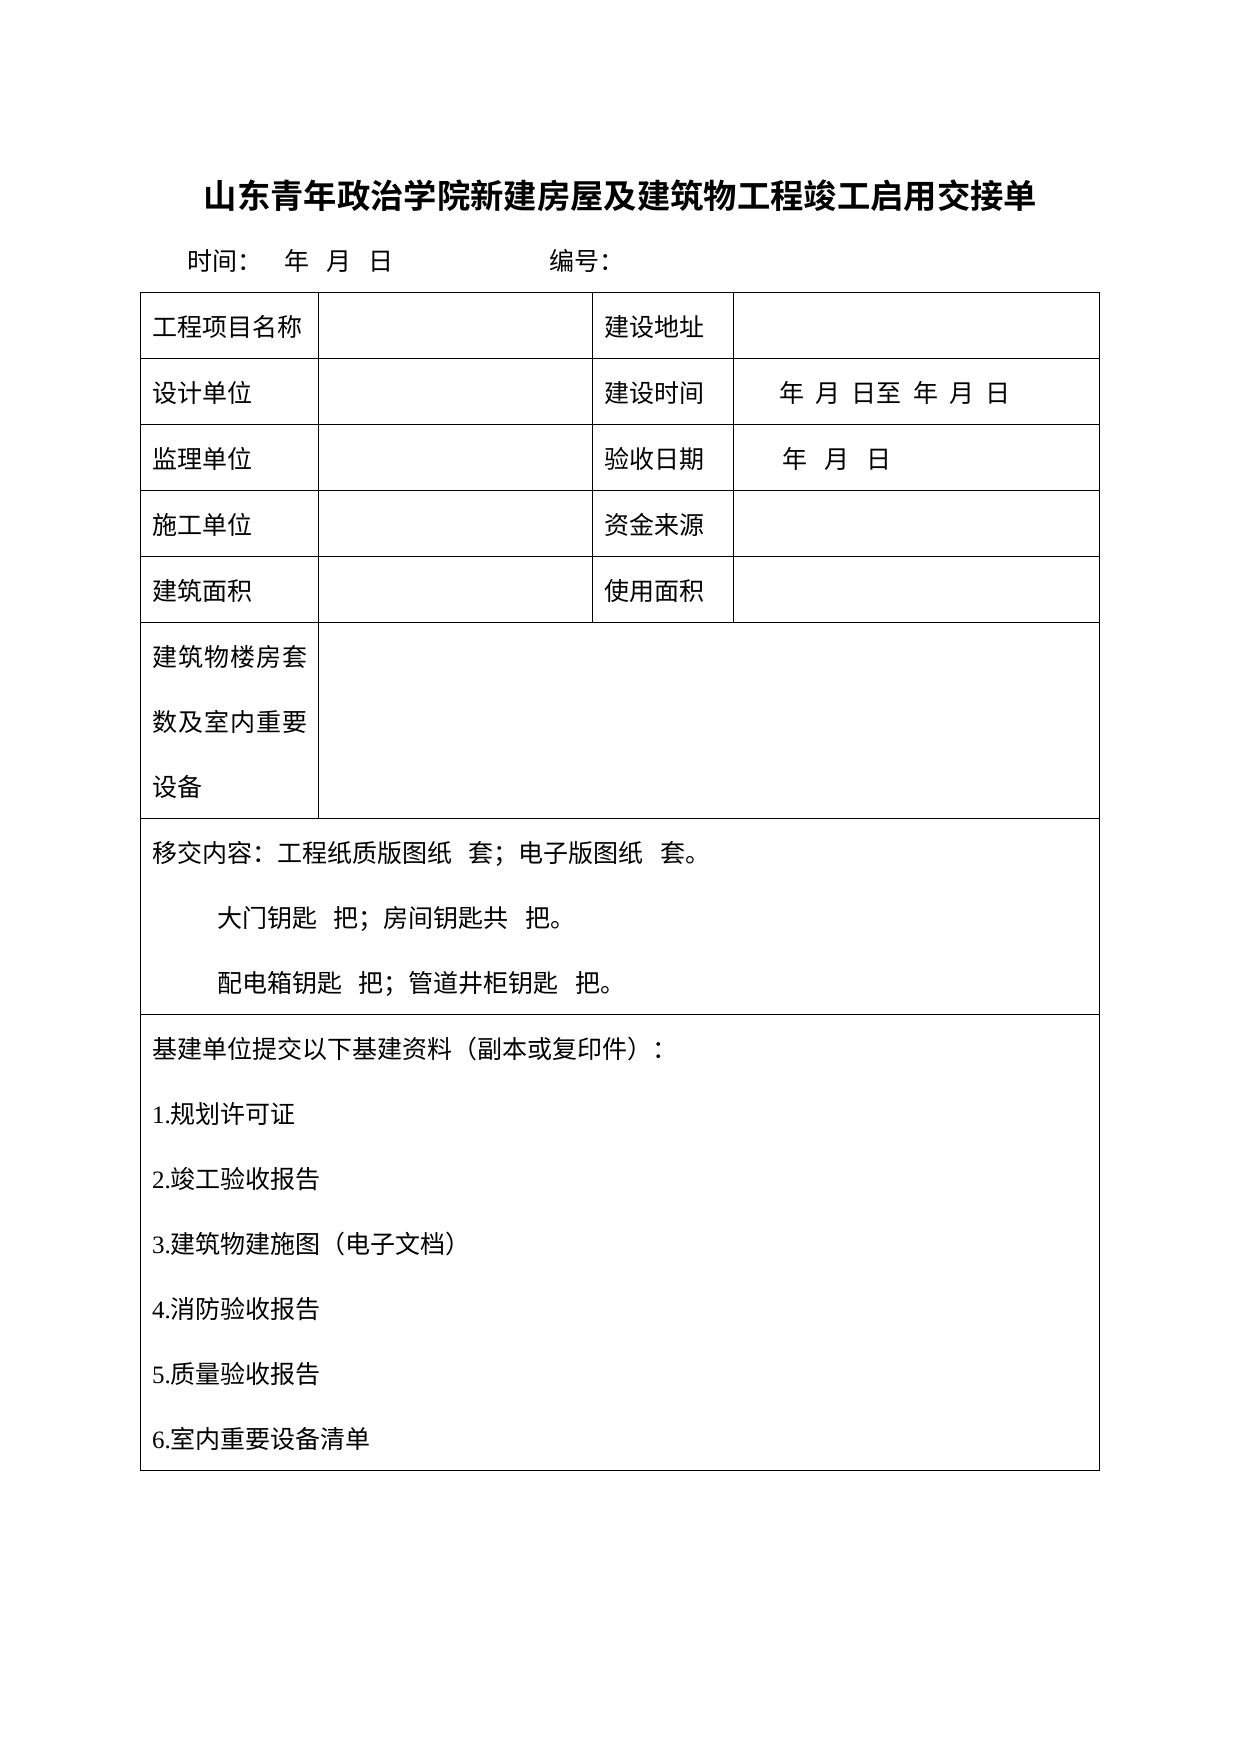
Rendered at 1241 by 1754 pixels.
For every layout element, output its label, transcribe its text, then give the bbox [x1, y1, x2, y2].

table_header [734, 293, 1099, 358]
table_header [319, 293, 592, 358]
table_cell [319, 623, 1099, 818]
table_header 建设地址 [593, 293, 733, 358]
text 山东青年政治学院新建房屋及建筑物工程竣工启用交接单 [187, 162, 1053, 227]
table_cell 建设时间 [593, 359, 733, 424]
text 时间： 年 月 日 编号： [187, 227, 1053, 292]
table_cell [319, 425, 592, 490]
table_cell [734, 557, 1099, 622]
table_cell 施工单位 [141, 491, 318, 556]
table_cell [319, 557, 592, 622]
table_cell [734, 491, 1099, 556]
table_cell [319, 359, 592, 424]
table_cell 设计单位 [141, 359, 318, 424]
table_header 工程项目名称 [141, 293, 318, 358]
table_cell 移交内容：工程纸质版图纸 套；电子版图纸 套。 大门钥匙 把；房间钥匙共 把。 配电箱钥匙 把；管道井柜钥匙 把。 [141, 819, 1099, 1014]
table_cell 资金来源 [593, 491, 733, 556]
table_cell [319, 491, 592, 556]
table_cell 基建单位提交以下基建资料（副本或复印件）： 规划许可证 竣工验收报告 建筑物建施图（电子文档） 消防验收报告 质量验收报告 室内重要设备清单 [141, 1015, 1099, 1470]
table_cell 验收日期 [593, 425, 733, 490]
table_cell 监理单位 [141, 425, 318, 490]
table_cell 使用面积 [593, 557, 733, 622]
table_cell 建筑物楼房套数及室内重要设备 [141, 623, 318, 818]
table_cell 建筑面积 [141, 557, 318, 622]
table_cell 年 月 日 [734, 425, 1099, 490]
table_cell 年 月 日至 年 月 日 [734, 359, 1099, 424]
